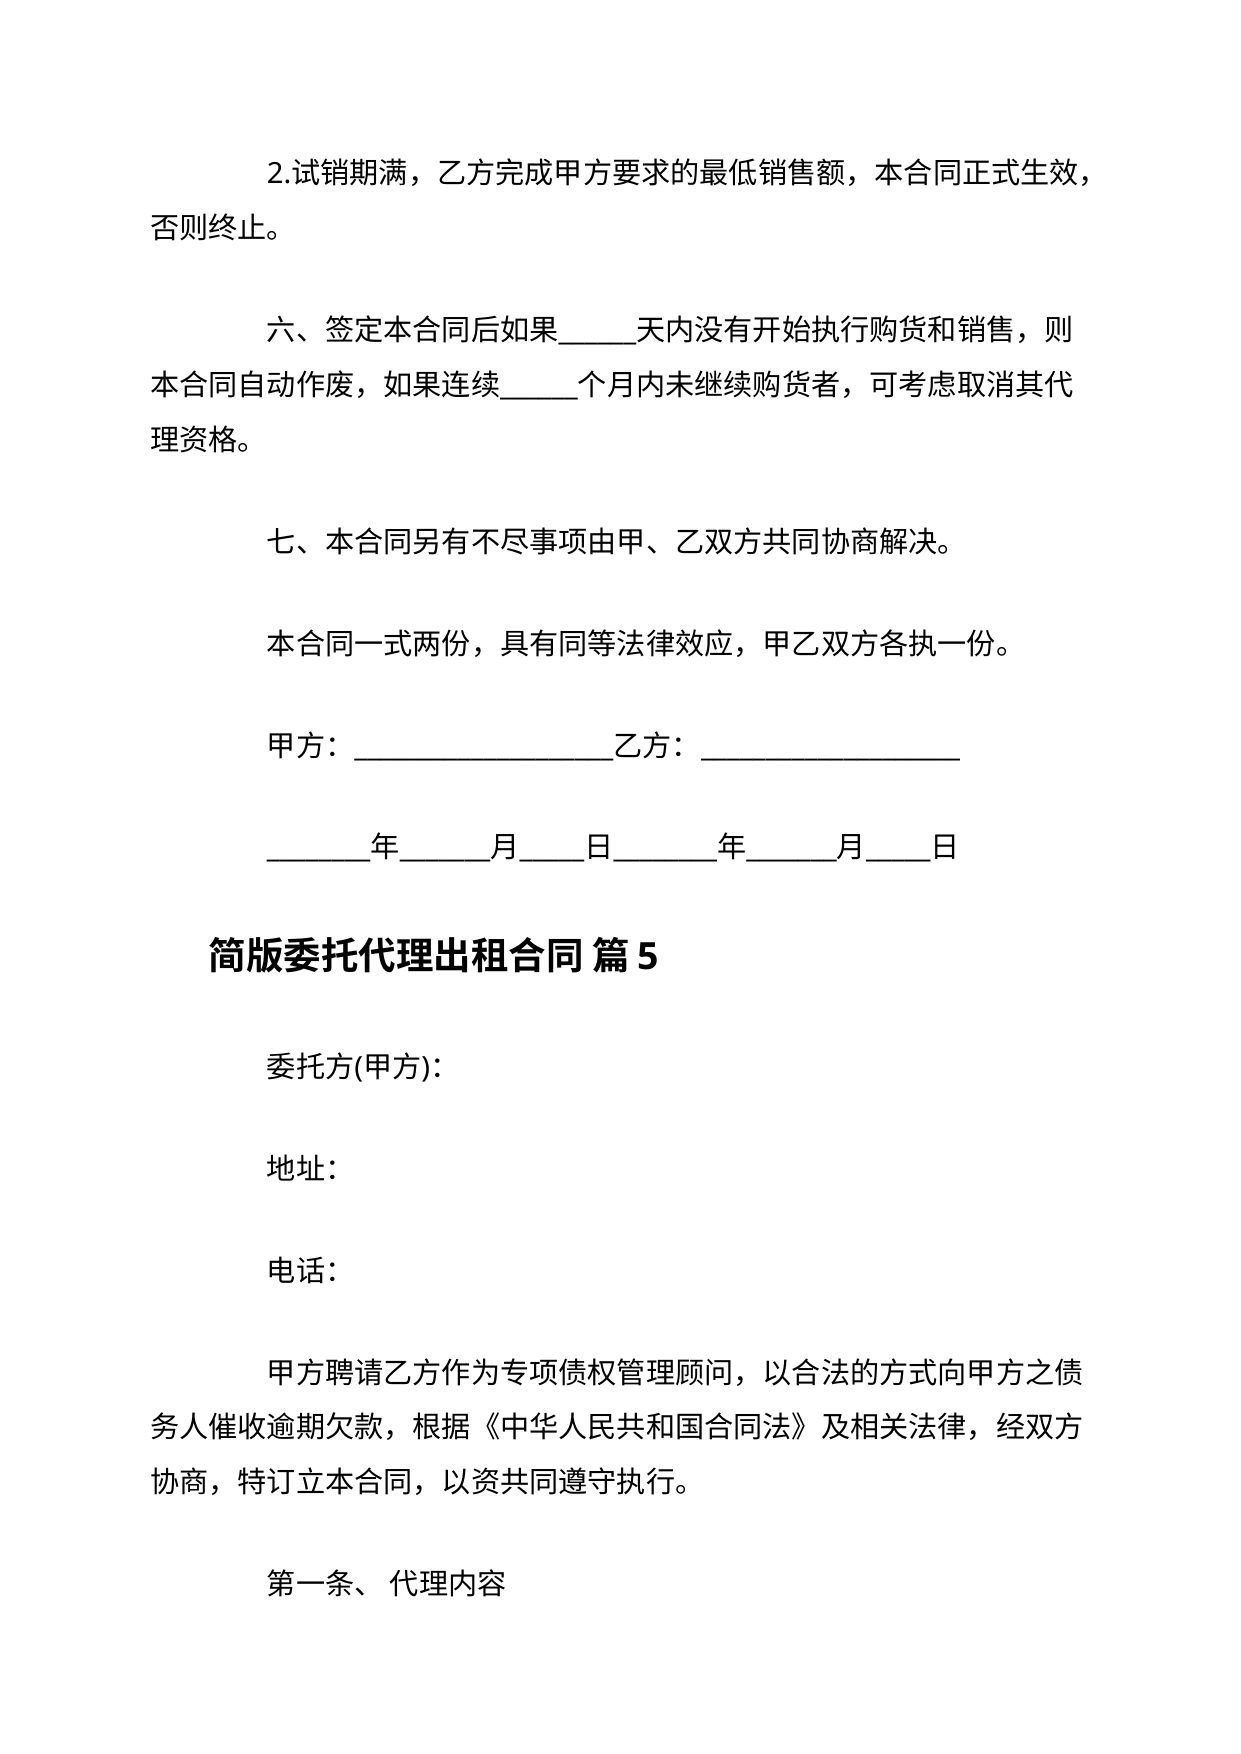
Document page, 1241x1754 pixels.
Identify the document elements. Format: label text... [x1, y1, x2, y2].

text ________年_______月_____日________年_______月_____日 [150, 824, 1090, 866]
text 地址： [150, 1146, 1090, 1188]
text 2.试销期满，乙方完成甲方要求的最低销售额，本合同正式生效，否则终止。 [150, 150, 1090, 247]
text 第一条、 代理内容 [150, 1561, 1090, 1603]
text 委托方(甲方)： [150, 1044, 1090, 1086]
text 电话： [150, 1247, 1090, 1290]
text 六、签定本合同后如果______天内没有开始执行购货和销售，则本合同自动作废，如果连续______个月内未继续购货者，可考虑取消其代理资格。 [150, 307, 1090, 459]
text 简版委托代理出租合同 篇5 [150, 926, 1090, 981]
text 甲方聘请乙方作为专项债权管理顾问，以合法的方式向甲方之债务人催收逾期欠款，根据《中华人民共和国合同法》及相关法律，经双方协商，特订立本合同，以资共同遵守执行。 [150, 1349, 1090, 1501]
text 本合同一式两份，具有同等法律效应，甲乙双方各执一份。 [150, 620, 1090, 663]
text 甲方：____________________乙方：____________________ [150, 722, 1090, 764]
text 七、本合同另有不尽事项由甲、乙双方共同协商解决。 [150, 518, 1090, 561]
